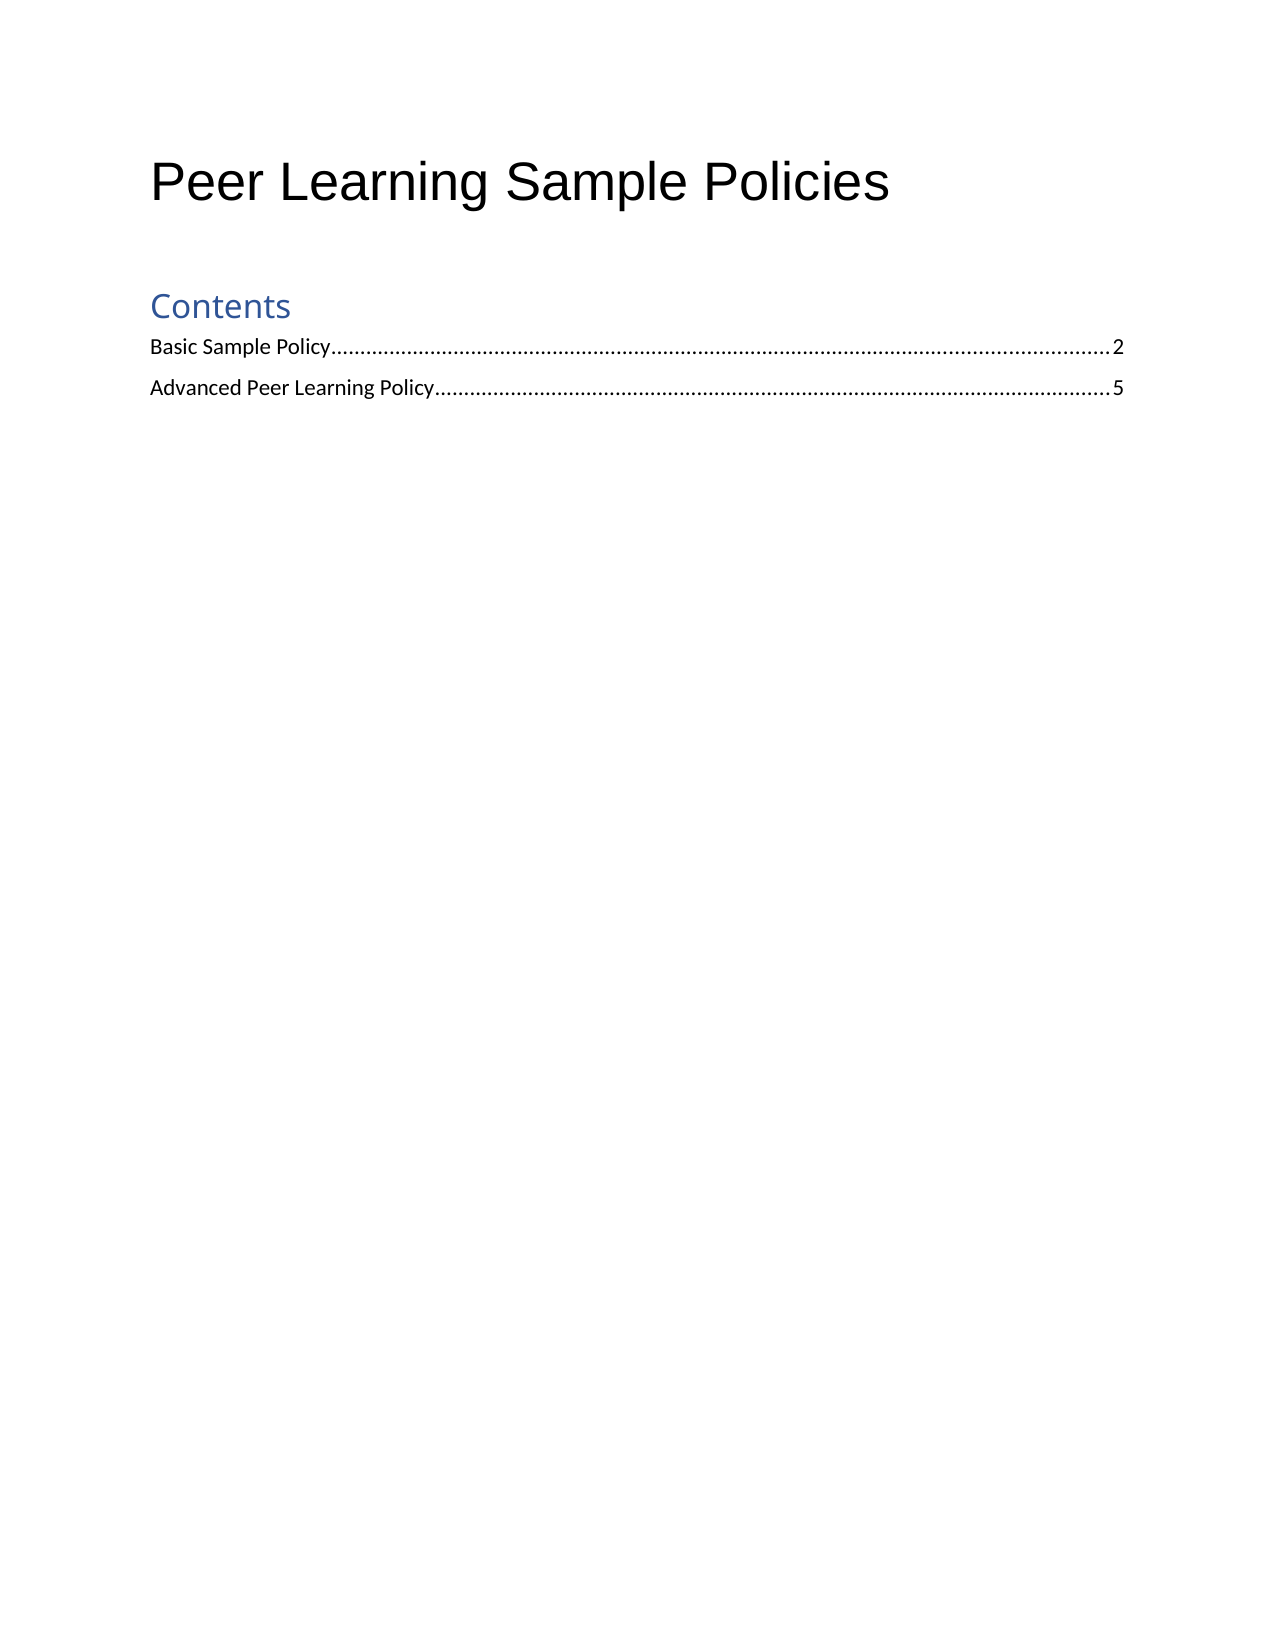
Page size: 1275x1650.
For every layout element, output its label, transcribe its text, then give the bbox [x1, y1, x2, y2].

title Peer Learning Sample Policies [150, 150, 1125, 212]
